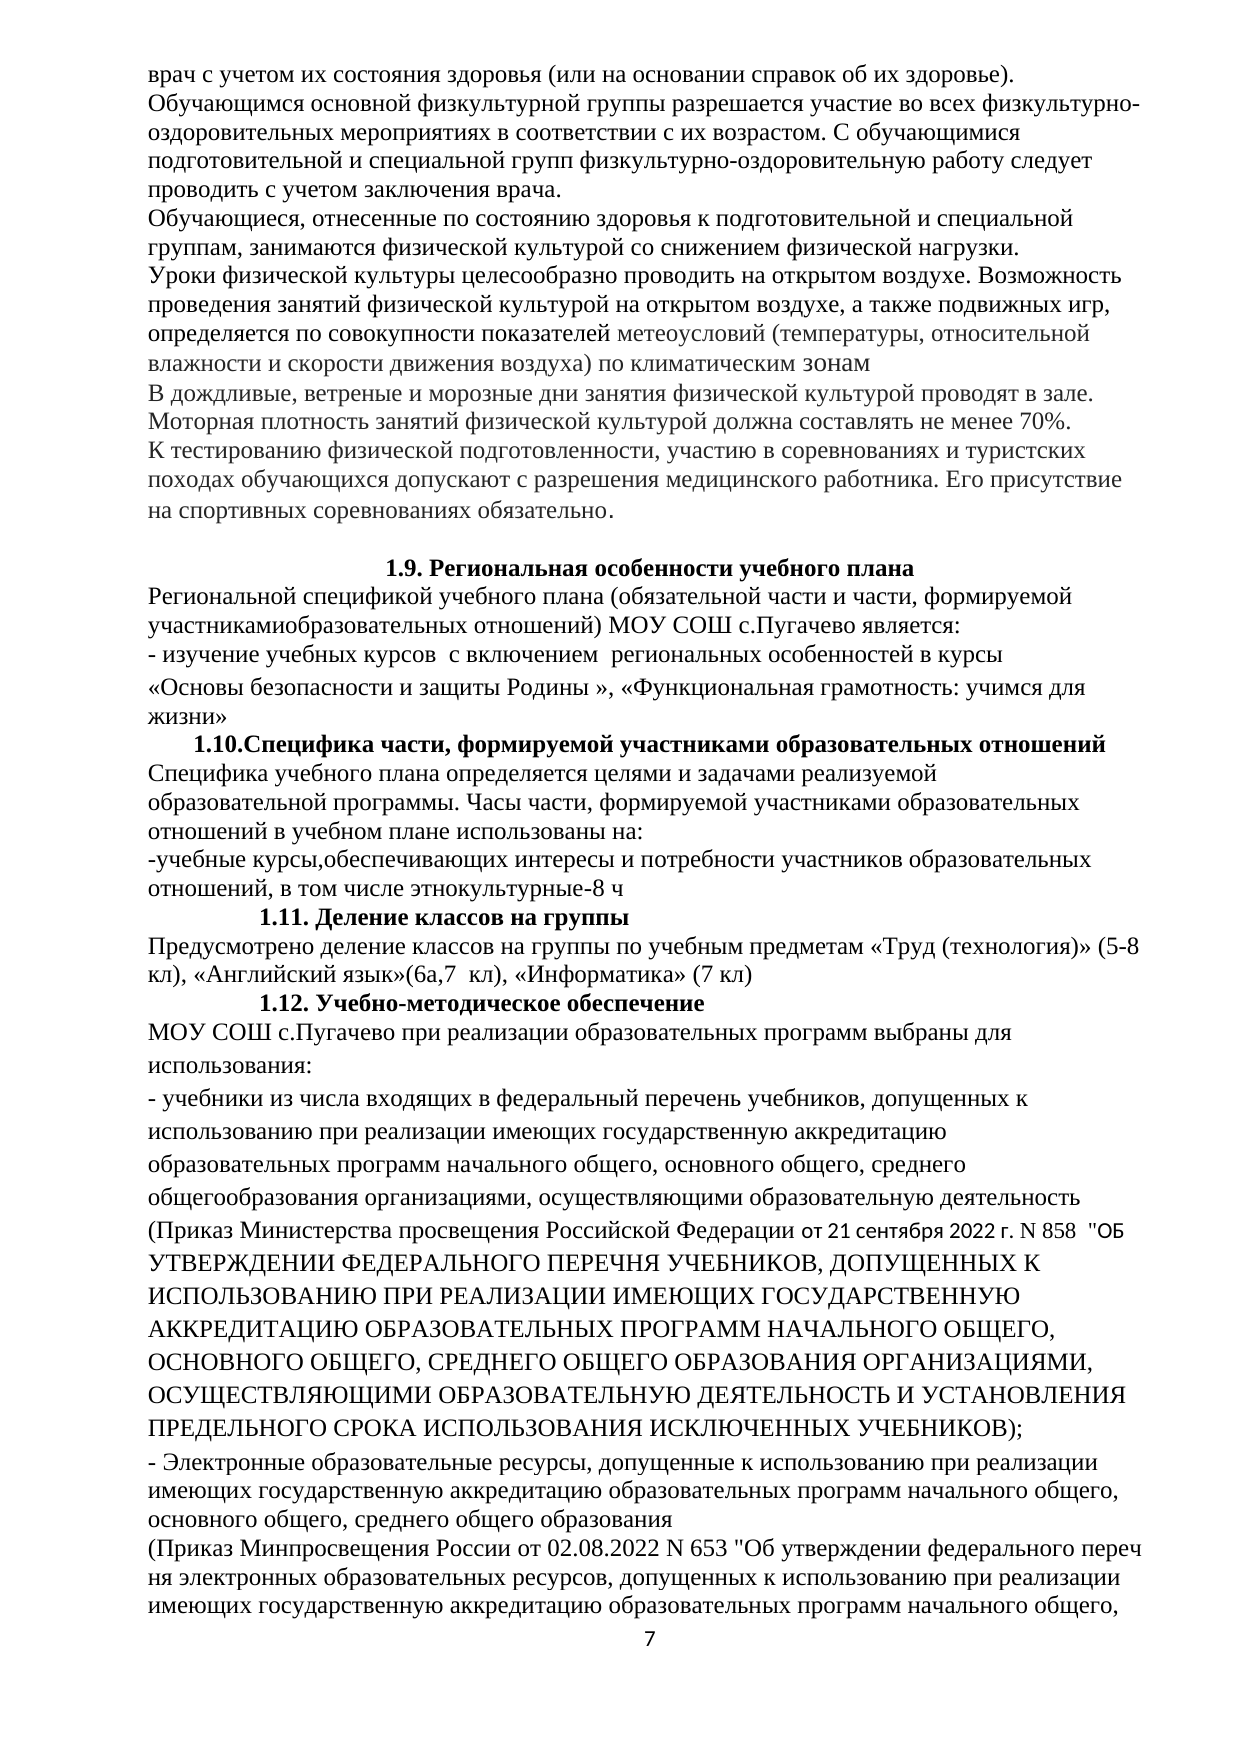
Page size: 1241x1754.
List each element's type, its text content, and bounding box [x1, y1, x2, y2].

list 1.11. Деление классов на группы [259, 902, 1152, 931]
text Региональной спецификой учебного плана (обязательной части и части, формируемой участникамиобразовательных отношений) МОУ СОШ с.Пугачево является: [148, 581, 1152, 639]
text Обучающиеся, отнесенные по состоянию здоровья к подготовительной и специальной группам, занимаются физической культурой со снижением физической нагрузки. [148, 203, 1152, 260]
text 1.9. Региональная особенности учебного плана [148, 553, 1152, 581]
text образовательной программы. Часы части, формируемой участниками образовательных [148, 787, 1152, 816]
text образовательных программ начального общего, основного общего, среднего общегообразования организациями, осуществляющими образовательную деятельность [148, 1149, 1152, 1211]
text - учебники из числа входящих в федеральный перечень учебников, допущенных к [148, 1083, 1152, 1112]
text «Основы безопасности и защиты Родины », «Функциональная грамотность: учимся для жизни» [148, 672, 1152, 729]
text Уроки физической культуры целесообразно проводить на открытом воздухе. Возможность проведения занятий физической культурой на открытом воздухе, а также подвижных игр, определяется по совокупности показателей метеоусловий (температуры, относительной влажности и скорости движения воздуха) по климатическим зонам [148, 260, 1152, 378]
text К тестированию физической подготовленности, участию в соревнованиях и туристских походах обучающихся допускают с разрешения медицинского работника. Его присутствие на спортивных соревнованиях обязательно. [148, 435, 1152, 524]
text Моторная плотность занятий физической культурой должна составлять не менее 70%. [148, 406, 1152, 435]
text Предусмотрено деление классов на группы по учебным предметам «Труд (технология)» (5-8 кл), «Английский язык»(6а,7 кл), «Информатика» (7 кл) [148, 931, 1152, 988]
list 1.12. Учебно-методическое обеспечение [259, 988, 1152, 1017]
text -учебные курсы,обеспечивающих интересы и потребности участников образовательных отношений, в том числе этнокультурные-8 ч [148, 844, 1152, 902]
text использованию при реализации имеющих государственную аккредитацию [148, 1116, 1152, 1145]
text МОУ СОШ с.Пугачево при реализации образовательных программ выбраны для использования: [148, 1017, 1152, 1079]
text отношений в учебном плане использованы на: [148, 816, 1152, 844]
text - изучение учебных курсов с включением региональных особенностей в курсы [148, 639, 1152, 668]
text В дождливые, ветреные и морозные дни занятия физической культурой проводят в зале. [148, 378, 1152, 406]
text (Приказ Министерства просвещения Российской Федерации от 21 сентября 2022 г. N 858 "ОБ УТВЕРЖДЕНИИ ФЕДЕРАЛЬНОГО ПЕРЕЧНЯ УЧЕБНИКОВ, ДОПУЩЕННЫХ К ИСПОЛЬЗОВАНИЮ ПРИ РЕАЛИЗАЦИИ ИМЕЮЩИХ ГОСУДАРСТВЕННУЮ АККРЕДИТАЦИЮ ОБРАЗОВАТЕЛЬНЫХ ПРОГРАММ НАЧАЛЬНОГО ОБЩЕГО, ОСНОВНОГО ОБЩЕГО, СРЕДНЕГО ОБЩЕГО ОБРАЗОВАНИЯ ОРГАНИЗАЦИЯМИ, ОСУЩЕСТВЛЯЮЩИМИ ОБРАЗОВАТЕЛЬНУЮ ДЕЯТЕЛЬНОСТЬ И УСТАНОВЛЕНИЯ ПРЕДЕЛЬНОГО СРОКА ИСПОЛЬЗОВАНИЯ ИСКЛЮЧЕННЫХ УЧЕБНИКОВ); [148, 1215, 1152, 1442]
text 1.10.Специфика части, формируемой участниками образовательных отношений [148, 729, 1152, 758]
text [148, 59, 1152, 203]
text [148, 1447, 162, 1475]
text Специфика учебного плана определяется целями и задачами реализуемой [148, 758, 1152, 787]
